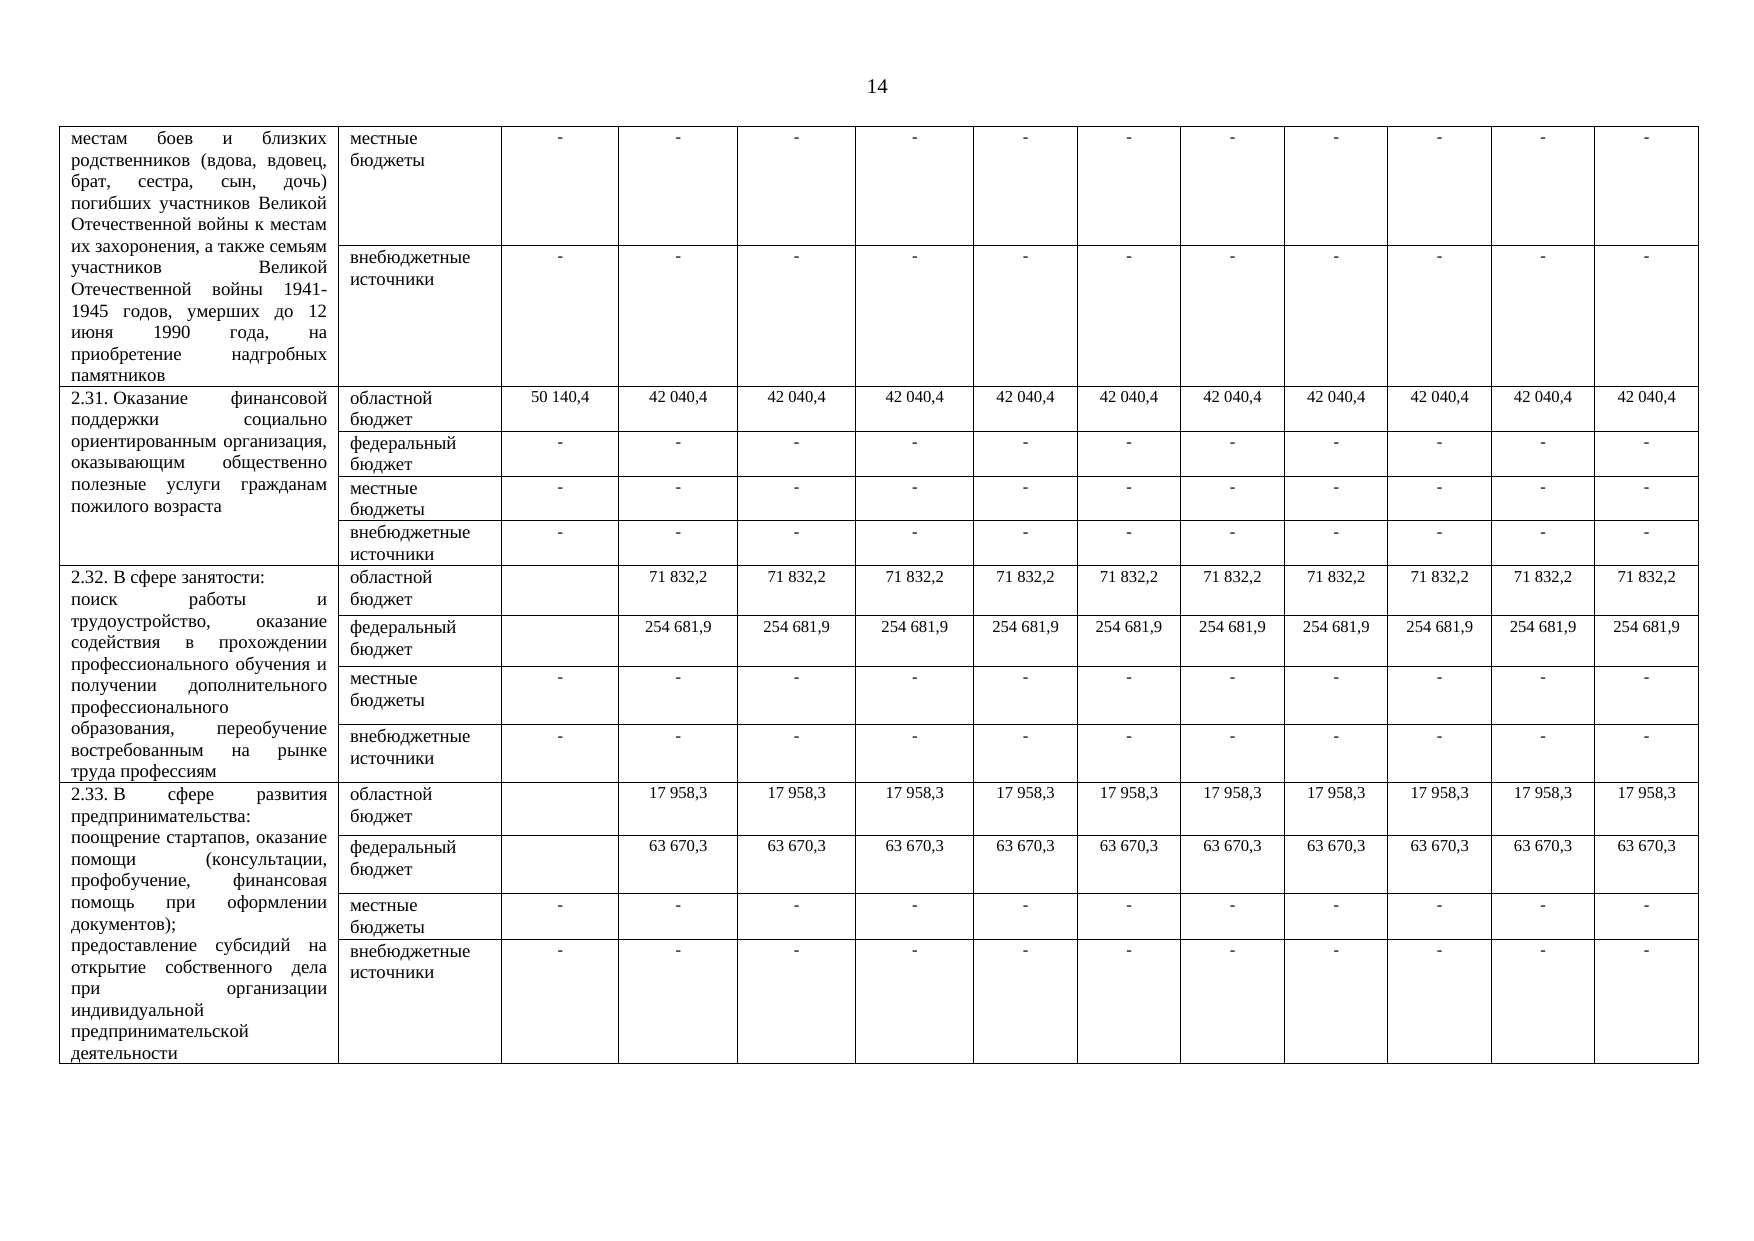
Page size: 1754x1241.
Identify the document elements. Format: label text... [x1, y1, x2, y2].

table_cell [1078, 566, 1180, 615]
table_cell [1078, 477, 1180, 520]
table_cell - [1285, 246, 1387, 386]
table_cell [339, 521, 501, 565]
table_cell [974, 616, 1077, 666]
table_cell - [738, 246, 855, 386]
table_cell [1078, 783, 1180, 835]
table_cell - [738, 127, 855, 245]
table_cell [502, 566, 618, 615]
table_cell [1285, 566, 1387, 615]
table_cell внебюджетные источники [339, 246, 501, 386]
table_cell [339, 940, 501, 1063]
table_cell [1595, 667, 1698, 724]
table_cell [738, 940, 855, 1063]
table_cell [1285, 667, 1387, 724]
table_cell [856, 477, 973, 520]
table_cell - [974, 246, 1077, 386]
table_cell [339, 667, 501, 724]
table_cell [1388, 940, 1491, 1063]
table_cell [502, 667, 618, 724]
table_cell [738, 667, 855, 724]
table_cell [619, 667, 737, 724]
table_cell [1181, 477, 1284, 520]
table_cell - [974, 432, 1077, 476]
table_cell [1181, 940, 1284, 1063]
table_cell 42 040,4 [1285, 387, 1387, 431]
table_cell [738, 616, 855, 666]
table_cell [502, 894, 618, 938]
table_cell 50 140,4 [502, 387, 618, 431]
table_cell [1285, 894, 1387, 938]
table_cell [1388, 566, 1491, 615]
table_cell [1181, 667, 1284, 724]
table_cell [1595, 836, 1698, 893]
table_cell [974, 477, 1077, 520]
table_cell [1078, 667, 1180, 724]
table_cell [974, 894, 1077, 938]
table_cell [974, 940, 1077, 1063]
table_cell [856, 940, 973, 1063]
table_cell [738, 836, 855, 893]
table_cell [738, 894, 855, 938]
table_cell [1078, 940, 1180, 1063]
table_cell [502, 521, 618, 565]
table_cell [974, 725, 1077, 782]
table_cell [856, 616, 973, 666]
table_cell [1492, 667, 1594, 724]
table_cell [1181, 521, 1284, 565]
table_cell - [856, 127, 973, 245]
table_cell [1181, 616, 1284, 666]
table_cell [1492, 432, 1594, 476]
table_cell 42 040,4 [1492, 387, 1594, 431]
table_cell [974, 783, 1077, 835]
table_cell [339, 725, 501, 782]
table_cell - [619, 246, 737, 386]
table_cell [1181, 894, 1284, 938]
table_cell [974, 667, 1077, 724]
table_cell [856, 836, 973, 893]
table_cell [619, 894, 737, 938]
table_cell - [1388, 127, 1491, 245]
table_cell - [1595, 127, 1698, 245]
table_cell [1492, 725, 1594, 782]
table_cell - [1181, 246, 1284, 386]
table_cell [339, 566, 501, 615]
table_cell - [1181, 432, 1284, 476]
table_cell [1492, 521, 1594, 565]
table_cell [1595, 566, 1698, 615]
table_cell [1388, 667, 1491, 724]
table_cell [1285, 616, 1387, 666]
table_cell - [1492, 127, 1594, 245]
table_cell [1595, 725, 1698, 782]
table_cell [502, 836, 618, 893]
table_cell - [1285, 432, 1387, 476]
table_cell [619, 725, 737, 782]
table_cell - [856, 432, 973, 476]
table_cell - [1078, 127, 1180, 245]
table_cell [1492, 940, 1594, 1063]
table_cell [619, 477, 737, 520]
table_cell - [1492, 246, 1594, 386]
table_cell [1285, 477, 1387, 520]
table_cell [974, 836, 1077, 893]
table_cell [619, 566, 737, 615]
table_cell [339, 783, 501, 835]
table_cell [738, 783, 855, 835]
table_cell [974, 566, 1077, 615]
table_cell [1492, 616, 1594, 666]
table_cell - [619, 432, 737, 476]
table_cell - [1181, 127, 1284, 245]
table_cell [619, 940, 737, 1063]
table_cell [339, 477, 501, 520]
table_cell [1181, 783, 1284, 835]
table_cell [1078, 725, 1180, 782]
table_cell - [1078, 432, 1180, 476]
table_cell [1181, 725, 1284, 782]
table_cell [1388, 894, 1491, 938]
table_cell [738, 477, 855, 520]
table_cell - [1285, 127, 1387, 245]
table_cell - [738, 432, 855, 476]
table_cell местные бюджеты [339, 127, 501, 245]
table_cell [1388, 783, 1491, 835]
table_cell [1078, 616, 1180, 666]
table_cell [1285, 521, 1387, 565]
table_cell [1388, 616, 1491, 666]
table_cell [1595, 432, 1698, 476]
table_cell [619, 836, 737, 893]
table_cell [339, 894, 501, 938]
table_cell - [502, 127, 618, 245]
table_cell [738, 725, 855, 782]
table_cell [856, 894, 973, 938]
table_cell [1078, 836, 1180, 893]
table_cell 2.31. Оказание финансовой поддержки социально ориентированным организация, оказывающим общественно полезные услуги гражданам пожилого возраста [60, 387, 338, 565]
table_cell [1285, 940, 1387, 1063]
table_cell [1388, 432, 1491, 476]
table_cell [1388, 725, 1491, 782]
table_cell областной бюджет [339, 387, 501, 431]
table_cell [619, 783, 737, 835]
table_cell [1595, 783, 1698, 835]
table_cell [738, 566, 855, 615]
table_cell - [974, 127, 1077, 245]
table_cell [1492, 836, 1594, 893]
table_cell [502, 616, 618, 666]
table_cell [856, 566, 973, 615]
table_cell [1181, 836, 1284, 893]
table_cell - [856, 246, 973, 386]
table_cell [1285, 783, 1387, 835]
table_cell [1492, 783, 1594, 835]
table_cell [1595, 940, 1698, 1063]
table_cell 42 040,4 [974, 387, 1077, 431]
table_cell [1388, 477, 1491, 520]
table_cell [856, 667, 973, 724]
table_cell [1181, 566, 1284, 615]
table_cell 42 040,4 [1078, 387, 1180, 431]
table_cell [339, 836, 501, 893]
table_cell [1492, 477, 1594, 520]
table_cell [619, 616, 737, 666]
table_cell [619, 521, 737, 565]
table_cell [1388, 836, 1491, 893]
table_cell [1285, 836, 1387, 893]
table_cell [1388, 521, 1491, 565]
table_cell 42 040,4 [1595, 387, 1698, 431]
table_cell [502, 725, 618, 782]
table_cell - [619, 127, 737, 245]
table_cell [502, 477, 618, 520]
table_cell 42 040,4 [738, 387, 855, 431]
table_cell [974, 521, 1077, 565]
table_cell федеральный бюджет [339, 432, 501, 476]
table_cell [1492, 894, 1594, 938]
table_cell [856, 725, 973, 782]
table_cell - [1595, 246, 1698, 386]
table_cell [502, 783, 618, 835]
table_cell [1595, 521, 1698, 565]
table_cell - [502, 432, 618, 476]
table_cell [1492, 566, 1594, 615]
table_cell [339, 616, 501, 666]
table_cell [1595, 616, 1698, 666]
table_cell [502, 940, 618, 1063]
table_cell 42 040,4 [1388, 387, 1491, 431]
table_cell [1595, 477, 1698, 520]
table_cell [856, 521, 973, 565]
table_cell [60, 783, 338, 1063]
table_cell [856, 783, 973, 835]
table_cell - [1078, 246, 1180, 386]
table_cell 42 040,4 [619, 387, 737, 431]
table_cell 42 040,4 [1181, 387, 1284, 431]
table_cell - [1388, 246, 1491, 386]
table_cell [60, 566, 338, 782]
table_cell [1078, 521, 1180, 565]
table_cell 42 040,4 [856, 387, 973, 431]
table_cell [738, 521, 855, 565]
table_cell - [502, 246, 618, 386]
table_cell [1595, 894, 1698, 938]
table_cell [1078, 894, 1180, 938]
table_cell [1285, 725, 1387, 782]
